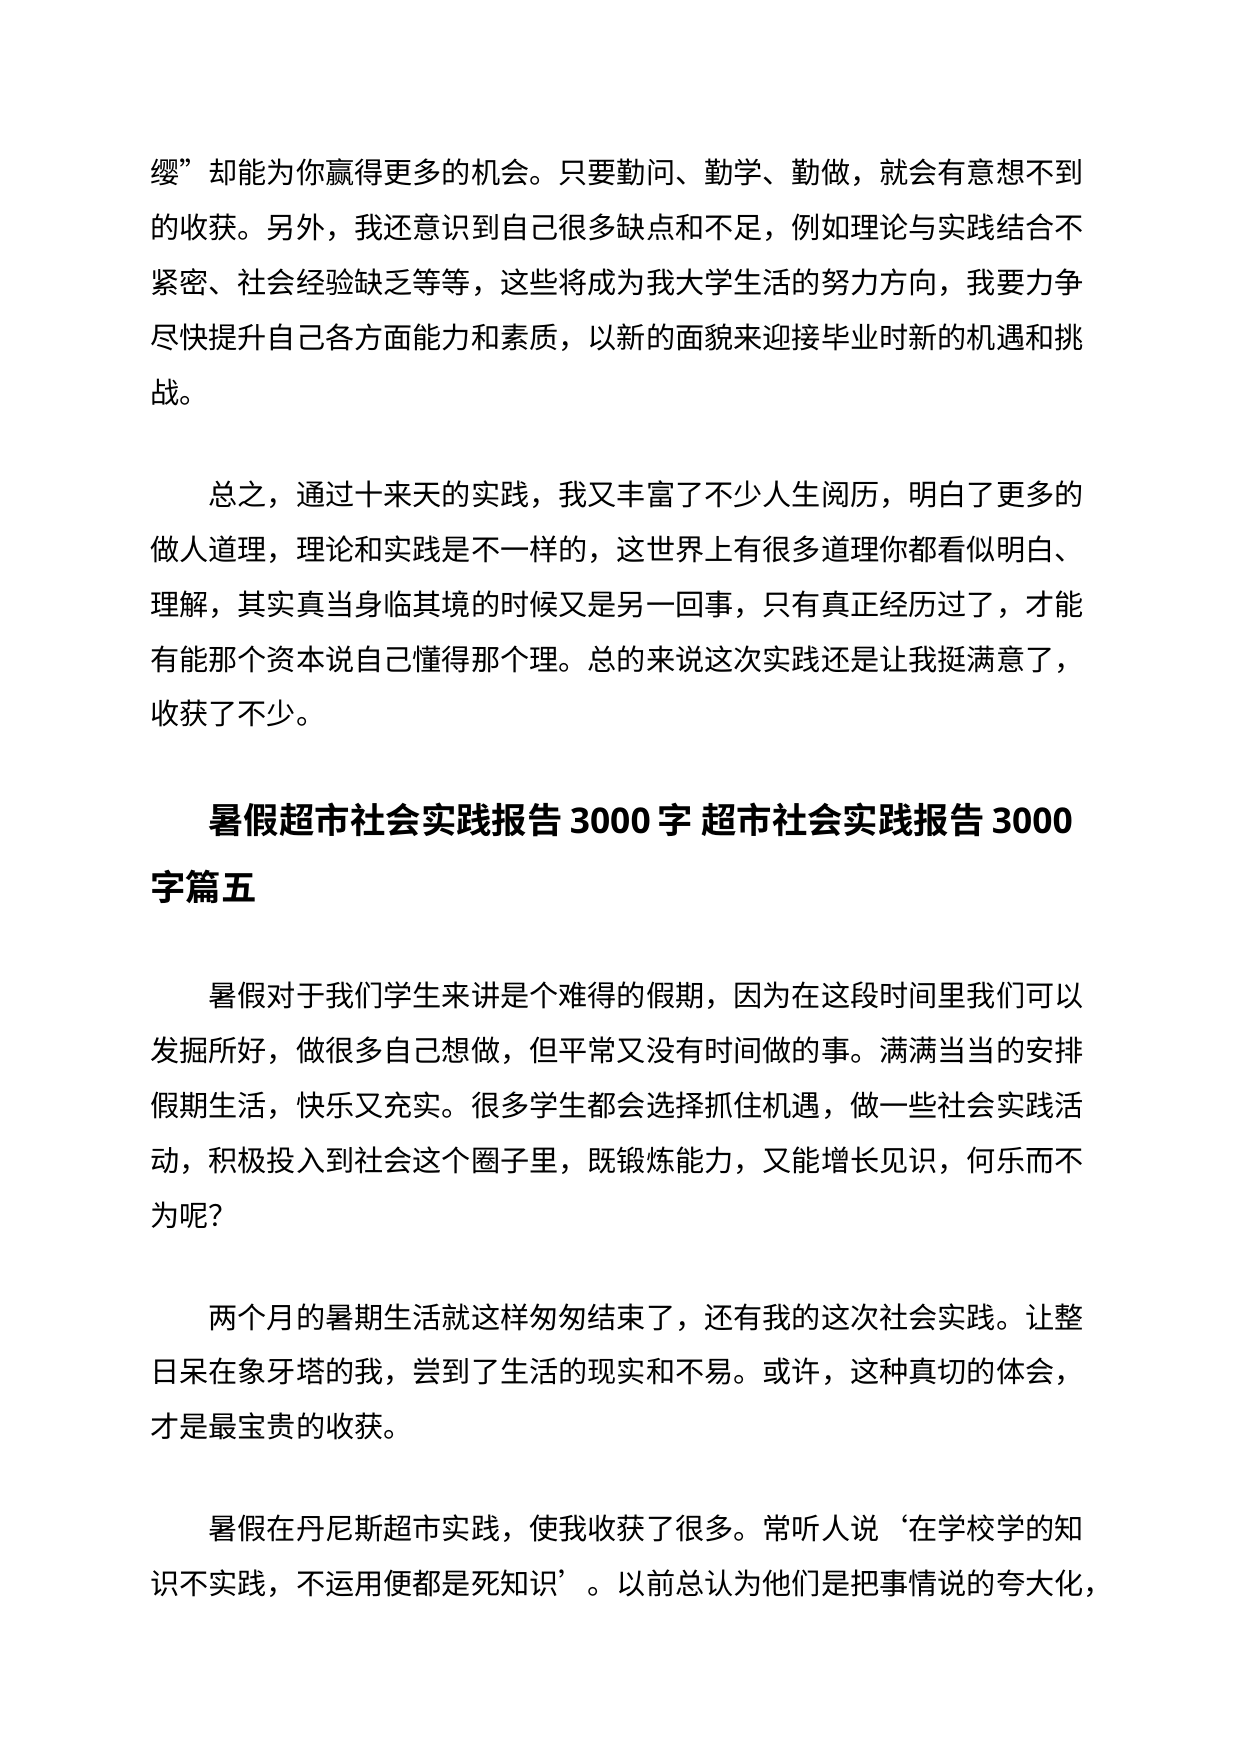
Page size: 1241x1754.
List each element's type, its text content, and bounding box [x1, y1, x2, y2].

text 两个月的暑期生活就这样匆匆结束了，还有我的这次社会实践。让整日呆在象牙塔的我，尝到了生活的现实和不易。或许，这种真切的体会，才是最宝贵的收获。 [150, 1294, 1090, 1446]
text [150, 1506, 1090, 1603]
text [150, 150, 1090, 412]
text 暑假对于我们学生来讲是个难得的假期，因为在这段时间里我们可以发掘所好，做很多自己想做，但平常又没有时间做的事。满满当当的安排假期生活，快乐又充实。很多学生都会选择抓住机遇，做一些社会实践活动，积极投入到社会这个圈子里，既锻炼能力，又能增长见识，何乐而不为呢？ [150, 973, 1090, 1235]
text 暑假超市社会实践报告3000字 超市社会实践报告3000字篇五 [150, 793, 1090, 911]
text 总之，通过十来天的实践，我又丰富了不少人生阅历，明白了更多的做人道理，理论和实践是不一样的，这世界上有很多道理你都看似明白、理解，其实真当身临其境的时候又是另一回事，只有真正经历过了，才能有能那个资本说自己懂得那个理。总的来说这次实践还是让我挺满意了，收获了不少。 [150, 471, 1090, 733]
